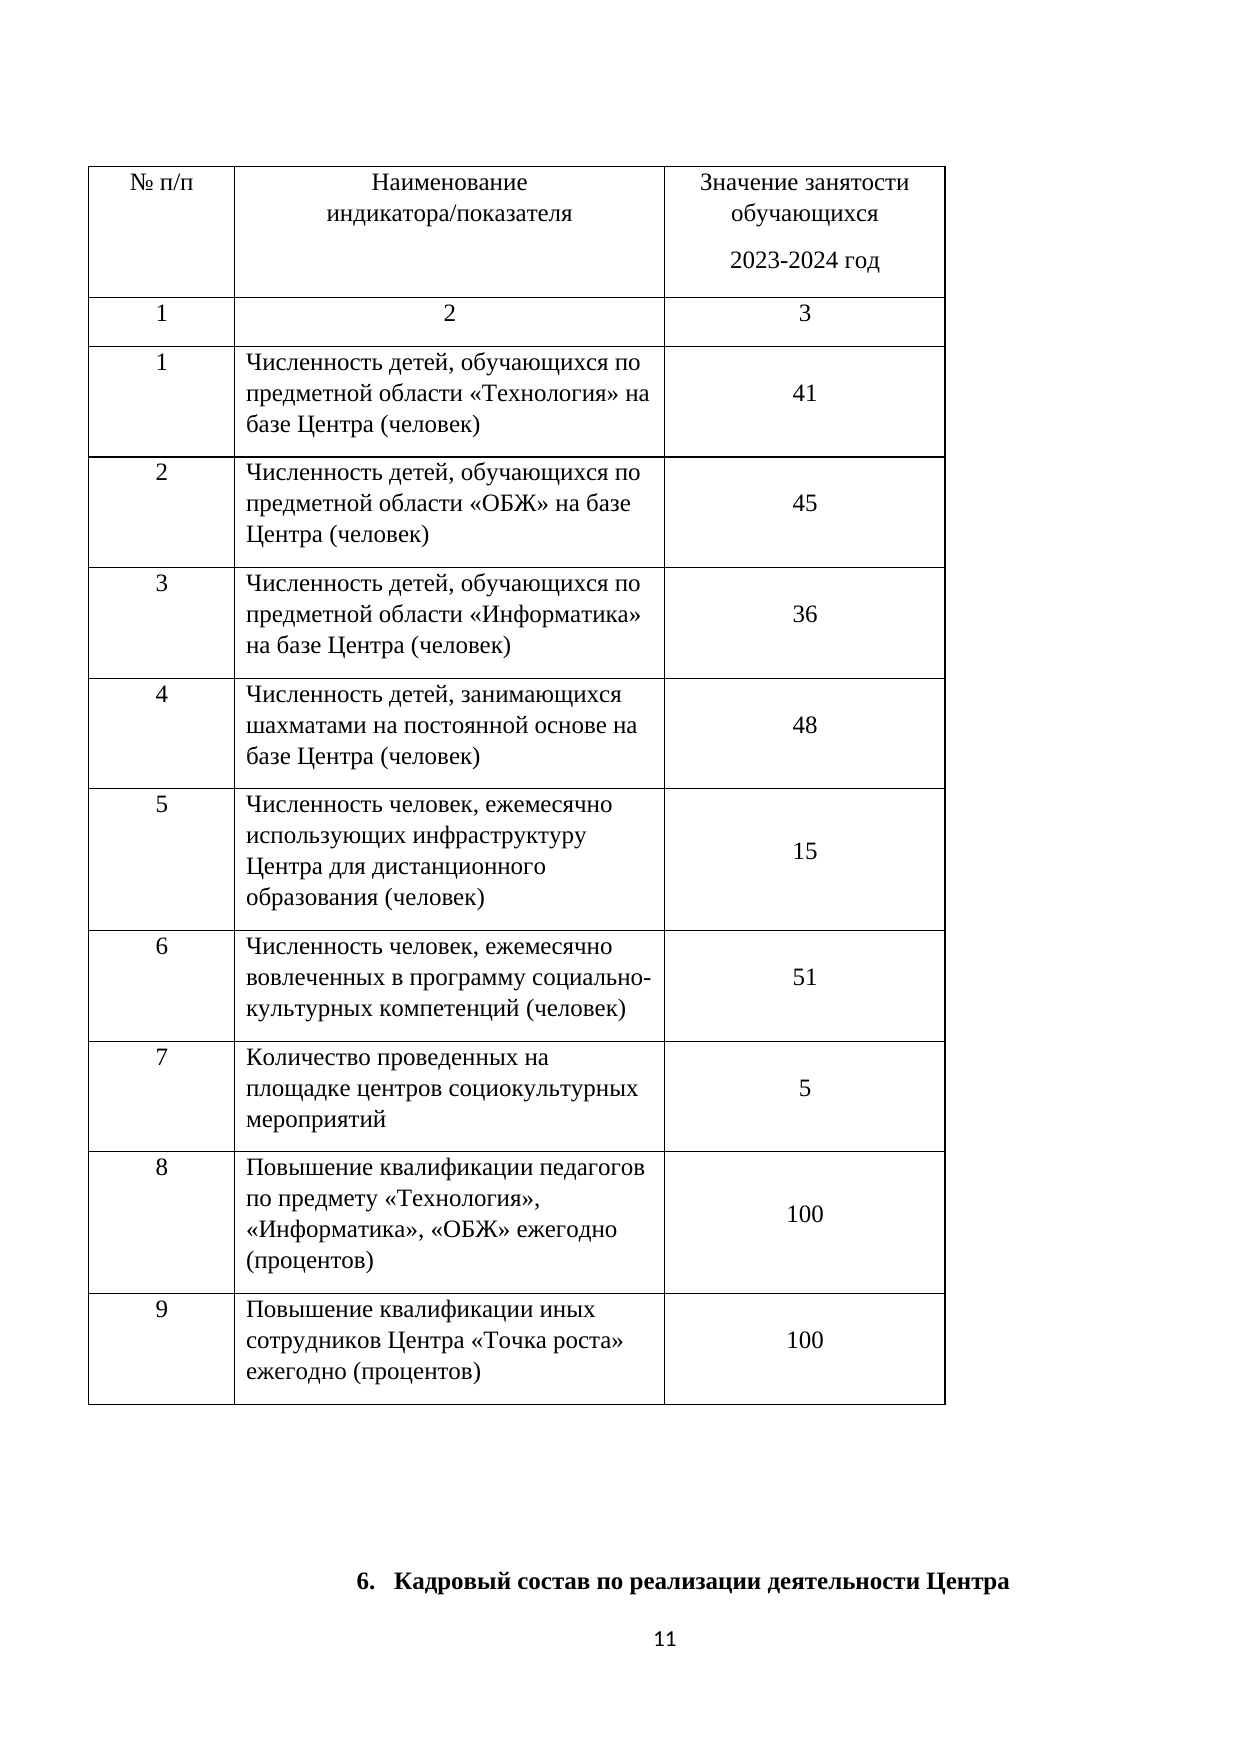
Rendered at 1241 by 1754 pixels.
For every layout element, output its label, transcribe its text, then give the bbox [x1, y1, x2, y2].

table_cell Численность детей, занимающихся шахматами на постоянной основе на базе Центра (человек) [235, 679, 664, 788]
list Кадровый состав по реализации деятельности Центра [215, 1566, 1152, 1595]
table_cell 6 [89, 931, 234, 1041]
table_header № п/п [89, 167, 234, 297]
table_cell 5 [89, 789, 234, 930]
table_cell 51 [665, 931, 944, 1041]
table_cell 100 [665, 1152, 944, 1293]
table_cell 1 [89, 347, 234, 456]
table_cell Численность человек, ежемесячно вовлеченных в программу социально-культурных компетенций (человек) [235, 931, 664, 1041]
table_cell Повышение квалификации иных сотрудников Центра «Точка роста» ежегодно (процентов) [235, 1294, 664, 1403]
table_cell 3 [89, 568, 234, 678]
table_cell Численность человек, ежемесячно использующих инфраструктуру Центра для дистанционного образования (человек) [235, 789, 664, 930]
table_cell Повышение квалификации педагогов по предмету «Технология», «Информатика», «ОБЖ» ежегодно (процентов) [235, 1152, 664, 1293]
table_cell 15 [665, 789, 944, 930]
table_cell 45 [665, 458, 944, 567]
table_header Значение занятости обучающихся 2023-2024 год [665, 167, 944, 297]
table_cell 3 [665, 298, 944, 346]
table_cell 41 [665, 347, 944, 456]
table_cell Количество проведенных на площадке центров социокультурных мероприятий [235, 1042, 664, 1151]
table_cell Численность детей, обучающихся по предметной области «ОБЖ» на базе Центра (человек) [235, 458, 664, 567]
table_cell 5 [665, 1042, 944, 1151]
table_cell 4 [89, 679, 234, 788]
table_cell 7 [89, 1042, 234, 1151]
table_cell 48 [665, 679, 944, 788]
table_cell 2 [89, 458, 234, 567]
table_cell 8 [89, 1152, 234, 1293]
table_cell Численность детей, обучающихся по предметной области «Информатика» на базе Центра (человек) [235, 568, 664, 678]
table_cell 36 [665, 568, 944, 678]
table_header Наименование индикатора/показателя [235, 167, 664, 297]
table_cell 9 [89, 1294, 234, 1403]
table_cell 1 [89, 298, 234, 346]
table_cell 100 [665, 1294, 944, 1403]
table_cell Численность детей, обучающихся по предметной области «Технология» на базе Центра (человек) [235, 347, 664, 456]
table_cell 2 [235, 298, 664, 346]
